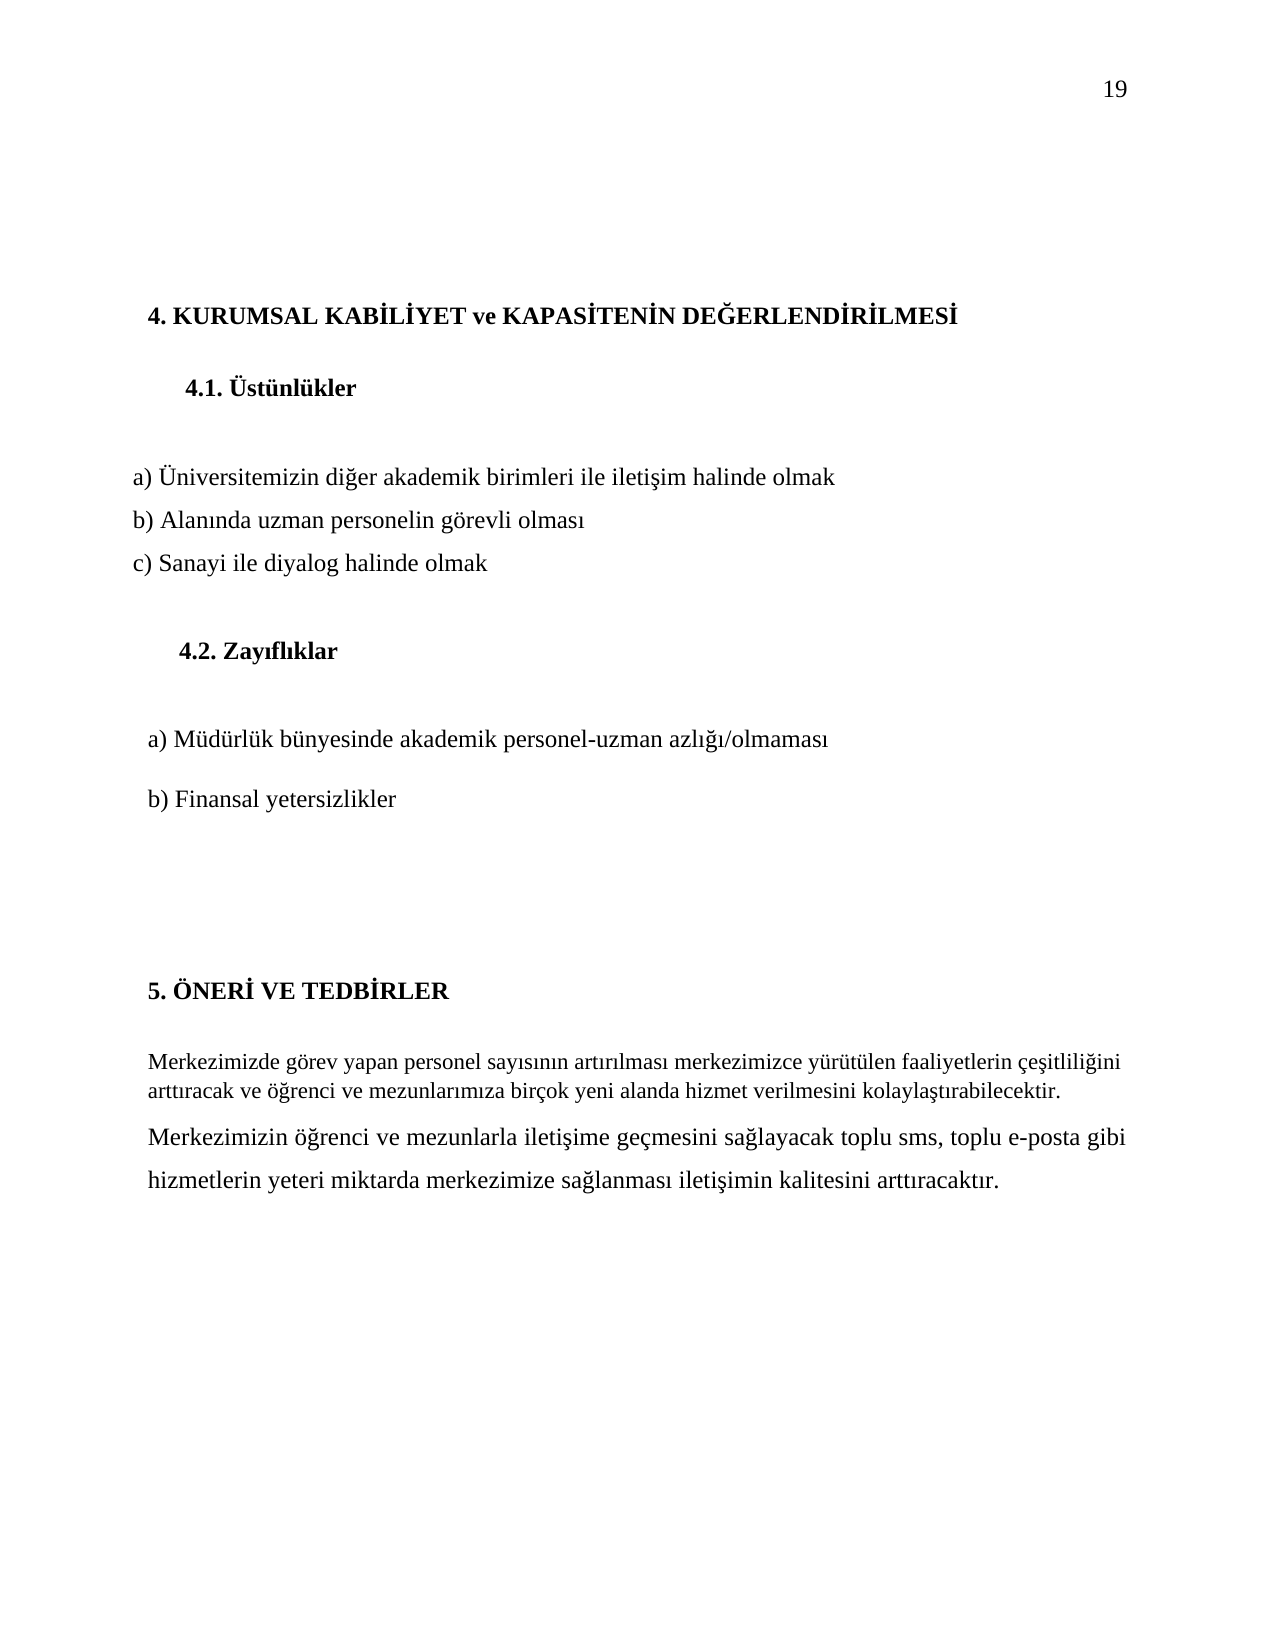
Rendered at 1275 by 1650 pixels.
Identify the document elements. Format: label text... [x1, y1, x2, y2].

subtitle b) Alanında uzman personelin görevli olması [59, 505, 1127, 534]
subtitle a) Üniversitemizin diğer akademik birimleri ile iletişim halinde olmak [59, 462, 1127, 491]
subtitle 4. KURUMSAL KABİLİYET ve KAPASİTENİN DEĞERLENDİRİLMESİ [148, 301, 1127, 330]
subtitle 4.1. Üstünlükler [148, 373, 1127, 402]
text Merkezimizin öğrenci ve mezunlarla iletişime geçmesini sağlayacak toplu sms, toplu e-posta gibi hizmetlerin yeteri miktarda merkezimize sağlanması iletişimin kalitesini arttıracaktır. [148, 1122, 1127, 1194]
subtitle c) Sanayi ile diyalog halinde olmak [133, 548, 1127, 577]
text a) Müdürlük bünyesinde akademik personel-uzman azlığı/olmaması [148, 724, 1127, 753]
subtitle 4.2. Zayıflıklar [148, 636, 1127, 665]
text b) Finansal yetersizlikler [148, 784, 1127, 813]
text Merkezimizde görev yapan personel sayısının artırılması merkezimizce yürütülen faaliyetlerin çeşitliliğini arttıracak ve öğrenci ve mezunlarımıza birçok yeni alanda hizmet verilmesini kolaylaştırabilecektir. [148, 1048, 1127, 1103]
subtitle 5. ÖNERİ VE TEDBİRLER [148, 976, 1127, 1005]
